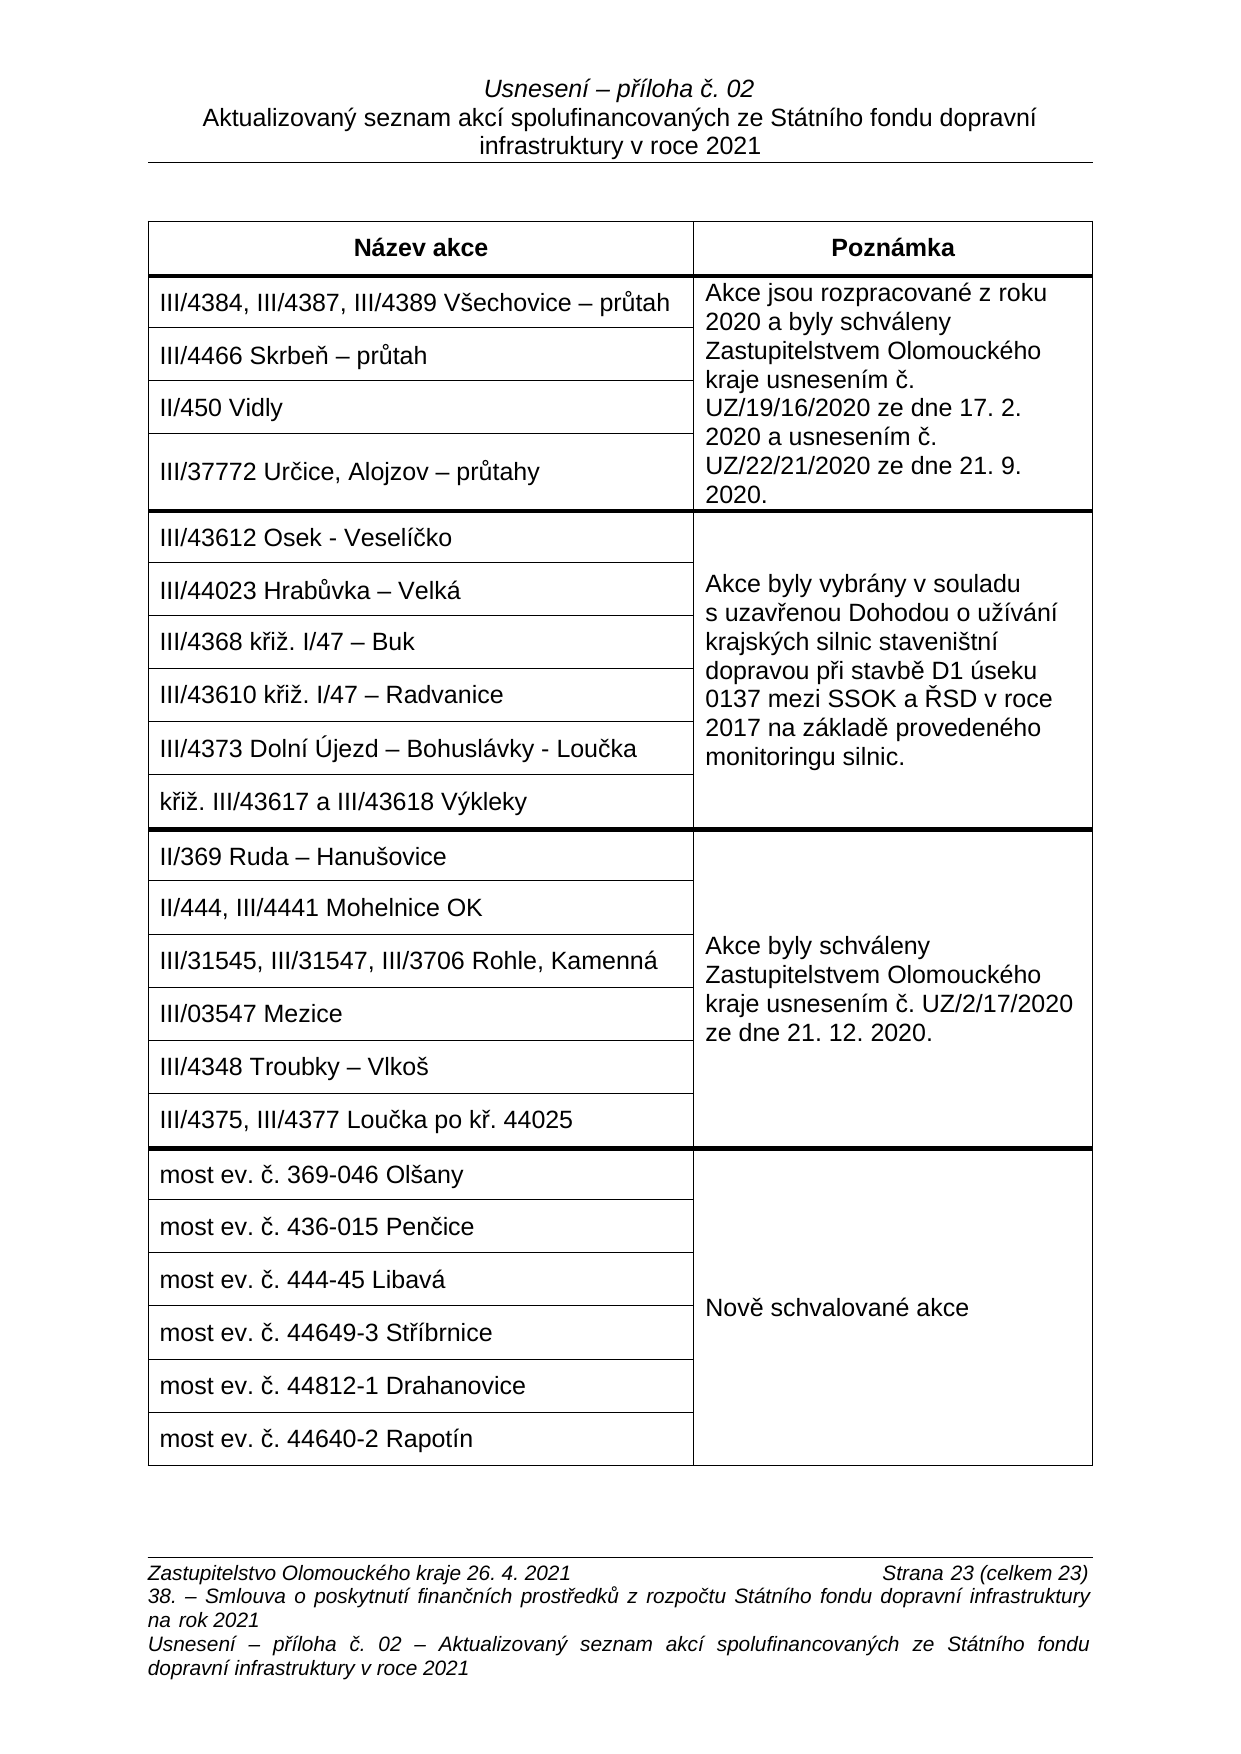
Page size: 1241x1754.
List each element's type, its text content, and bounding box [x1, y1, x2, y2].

table_cell křiž. III/43617 a III/43618 Výkleky [149, 775, 693, 827]
table_cell III/03547 Mezice [149, 988, 693, 1040]
table_cell Akce byly vybrány v souladu s uzavřenou Dohodou o užívání krajských silnic staveništní dopravou při stavbě D1 úseku 0137 mezi SSOK a ŘSD v roce 2017 na základě provedeného monitoringu silnic. [694, 513, 1092, 827]
table_cell Akce jsou rozpracované z roku 2020 a byly schváleny Zastupitelstvem Olomouckého kraje usnesením č. UZ/19/16/2020 ze dne 17. 2. 2020 a usnesením č. UZ/22/21/2020 ze dne 21. 9. 2020. [694, 278, 1092, 508]
table_cell Akce byly schváleny Zastupitelstvem Olomouckého kraje usnesením č. UZ/2/17/2020 ze dne 21. 12. 2020. [694, 832, 1092, 1146]
table_cell II/444, III/4441 Mohelnice OK [149, 881, 693, 933]
table_cell III/37772 Určice, Alojzov – průtahy [149, 434, 693, 508]
table_cell most ev. č. 369-046 Olšany [149, 1151, 693, 1199]
table_cell most ev. č. 44640-2 Rapotín [149, 1413, 693, 1465]
table_cell III/31545, III/31547, III/3706 Rohle, Kamenná [149, 935, 693, 987]
table_cell III/43610 křiž. I/47 – Radvanice [149, 669, 693, 721]
table_cell III/44023 Hrabůvka – Velká [149, 563, 693, 615]
table_cell II/450 Vidly [149, 381, 693, 433]
table_cell III/43612 Osek - Veselíčko [149, 513, 693, 562]
table_cell III/4348 Troubky – Vlkoš [149, 1041, 693, 1093]
table_cell most ev. č. 444-45 Libavá [149, 1253, 693, 1305]
table_cell most ev. č. 44649-3 Stříbrnice [149, 1306, 693, 1358]
table_cell III/4368 křiž. I/47 – Buk [149, 616, 693, 668]
table_cell III/4375, III/4377 Loučka po kř. 44025 [149, 1094, 693, 1146]
table_header Poznámka [694, 222, 1092, 274]
table_cell III/4373 Dolní Újezd – Bohuslávky - Loučka [149, 722, 693, 774]
table_cell III/4384, III/4387, III/4389 Všechovice – průtah [149, 278, 693, 327]
table_cell most ev. č. 44812-1 Drahanovice [149, 1360, 693, 1412]
table_cell III/4466 Skrbeň – průtah [149, 328, 693, 380]
table_cell most ev. č. 436-015 Penčice [149, 1200, 693, 1252]
table_header Název akce [149, 222, 693, 274]
table_cell Nově schvalované akce [694, 1151, 1092, 1465]
table_cell II/369 Ruda – Hanušovice [149, 832, 693, 880]
